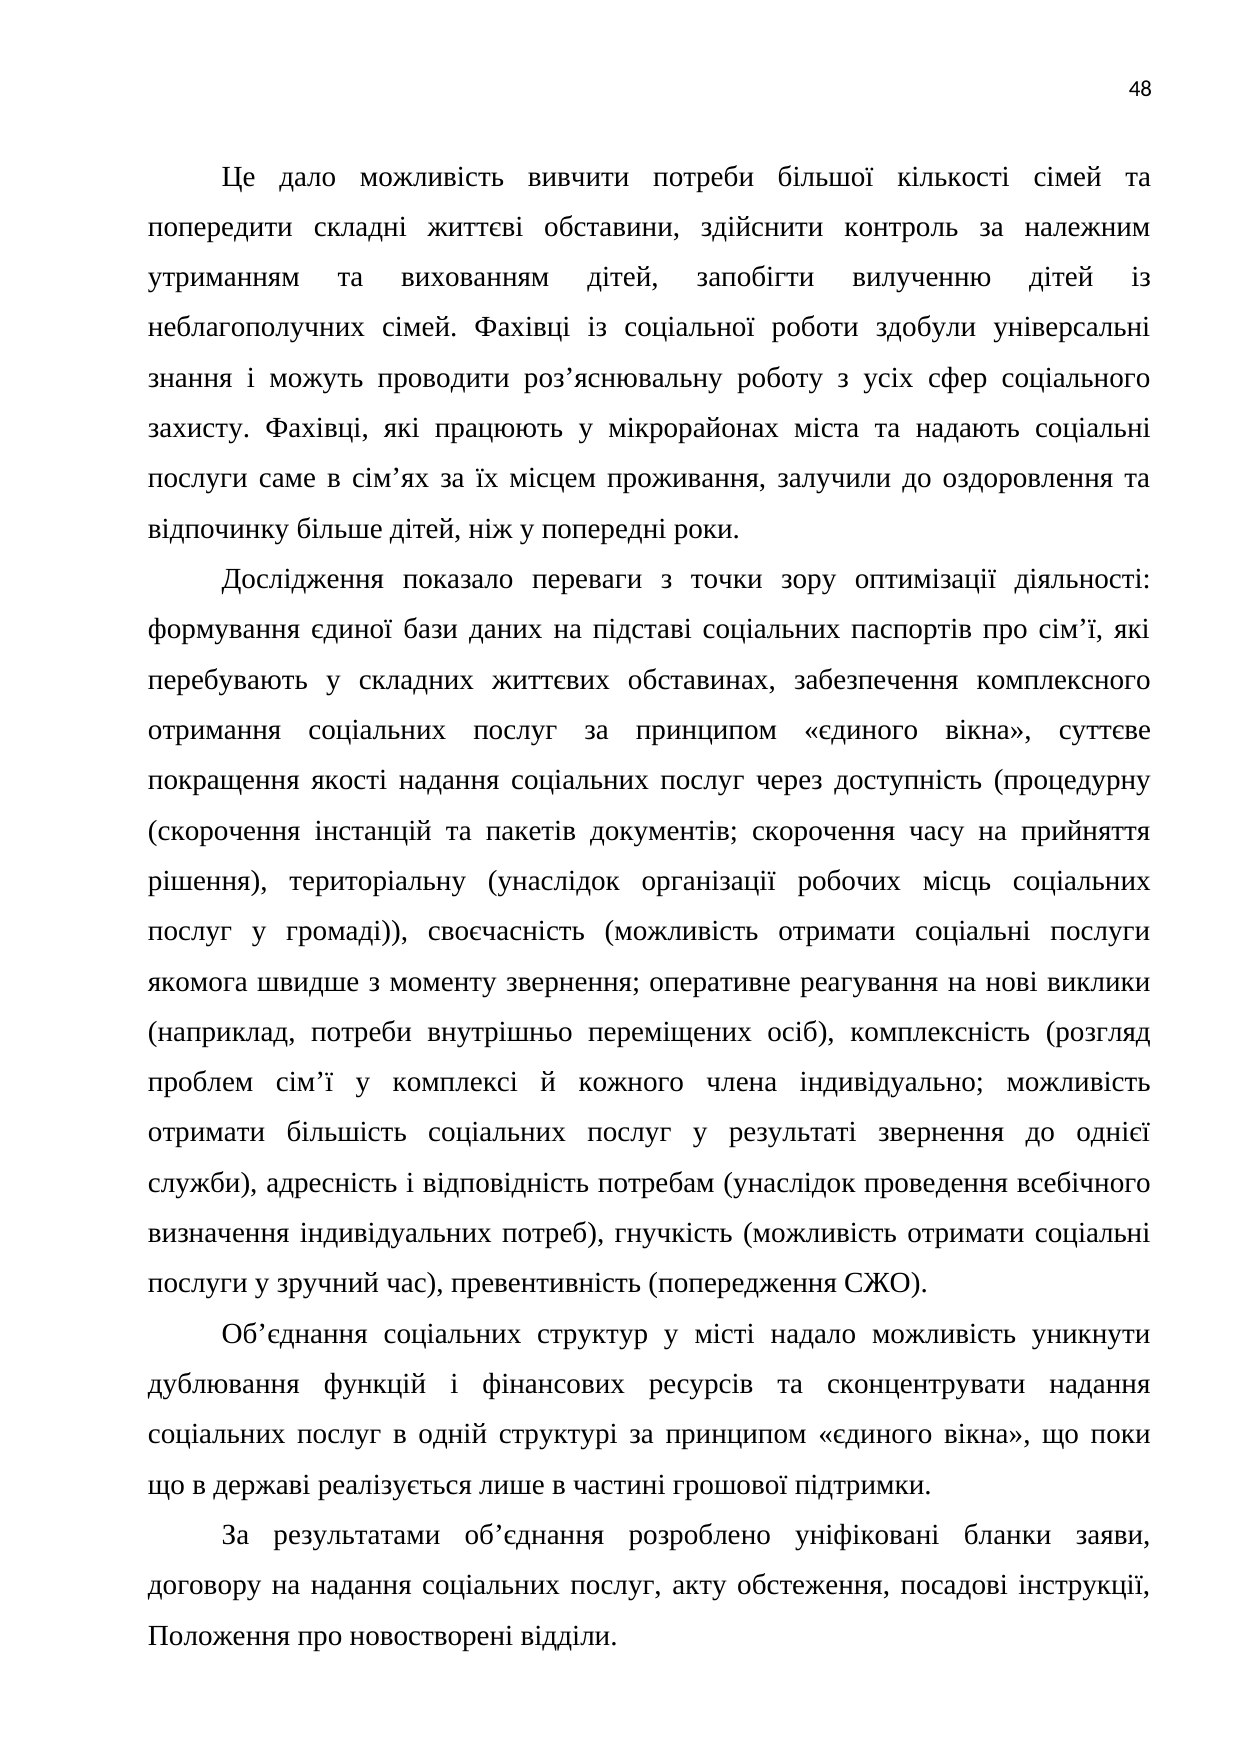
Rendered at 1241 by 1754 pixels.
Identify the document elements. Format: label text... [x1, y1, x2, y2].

text Дослідження показало переваги з точки зору оптимізації діяльності: формування єдиної бази даних на підставі соціальних паспортів про сім’ї, які перебувають у складних життєвих обставинах, забезпечення комплексного отримання соціальних послуг за принципом «єдиного вікна», суттєве покращення якості надання соціальних послуг через доступність (процедурну (скорочення інстанцій та пакетів документів; скорочення часу на прийняття рішення), територіальну (унаслідок організації робочих місць соціальних послуг у громаді)), своєчасність (можливість отримати соціальні послуги якомога швидше з моменту звернення; оперативне реагування на нові виклики (наприклад, потреби внутрішньо переміщених осіб), комплексність (розгляд проблем сім’ї у комплексі й кожного члена індивідуально; можливість отримати більшість соціальних послуг у результаті звернення до однієї служби), адресність і відповідність потребам (унаслідок проведення всебічного визначення індивідуальних потреб), гнучкість (можливість отримати соціальні послуги у зручний час), превентивність (попередження СЖО). [148, 561, 1152, 1299]
text Це дало можливість вивчити потреби більшої кількості сімей та попередити складні життєві обставини, здійснити контроль за належним утриманням та вихованням дітей, запобігти вилученню дітей із неблагополучних сімей. Фахівці із соціальної роботи здобули універсальні знання і можуть проводити роз’яснювальну роботу з усіх сфер соціального захисту. Фахівці, які працюють у мікрорайонах міста та надають соціальні послуги саме в сім’ях за їх місцем проживання, залучили до оздоровлення та відпочинку більше дітей, ніж у попередні роки. [148, 159, 1152, 544]
text За результатами об’єднання розроблено уніфіковані бланки заяви, договору на надання соціальних послуг, акту обстеження, посадові інструкції, Положення про новостворені відділи. [148, 1517, 1152, 1651]
text Об’єднання соціальних структур у місті надало можливість уникнути дублювання функцій і фінансових ресурсів та сконцентрувати надання соціальних послуг в одній структурі за принципом «єдиного вікна», що поки що в державі реалізується лише в частині грошової підтримки. [148, 1316, 1152, 1500]
